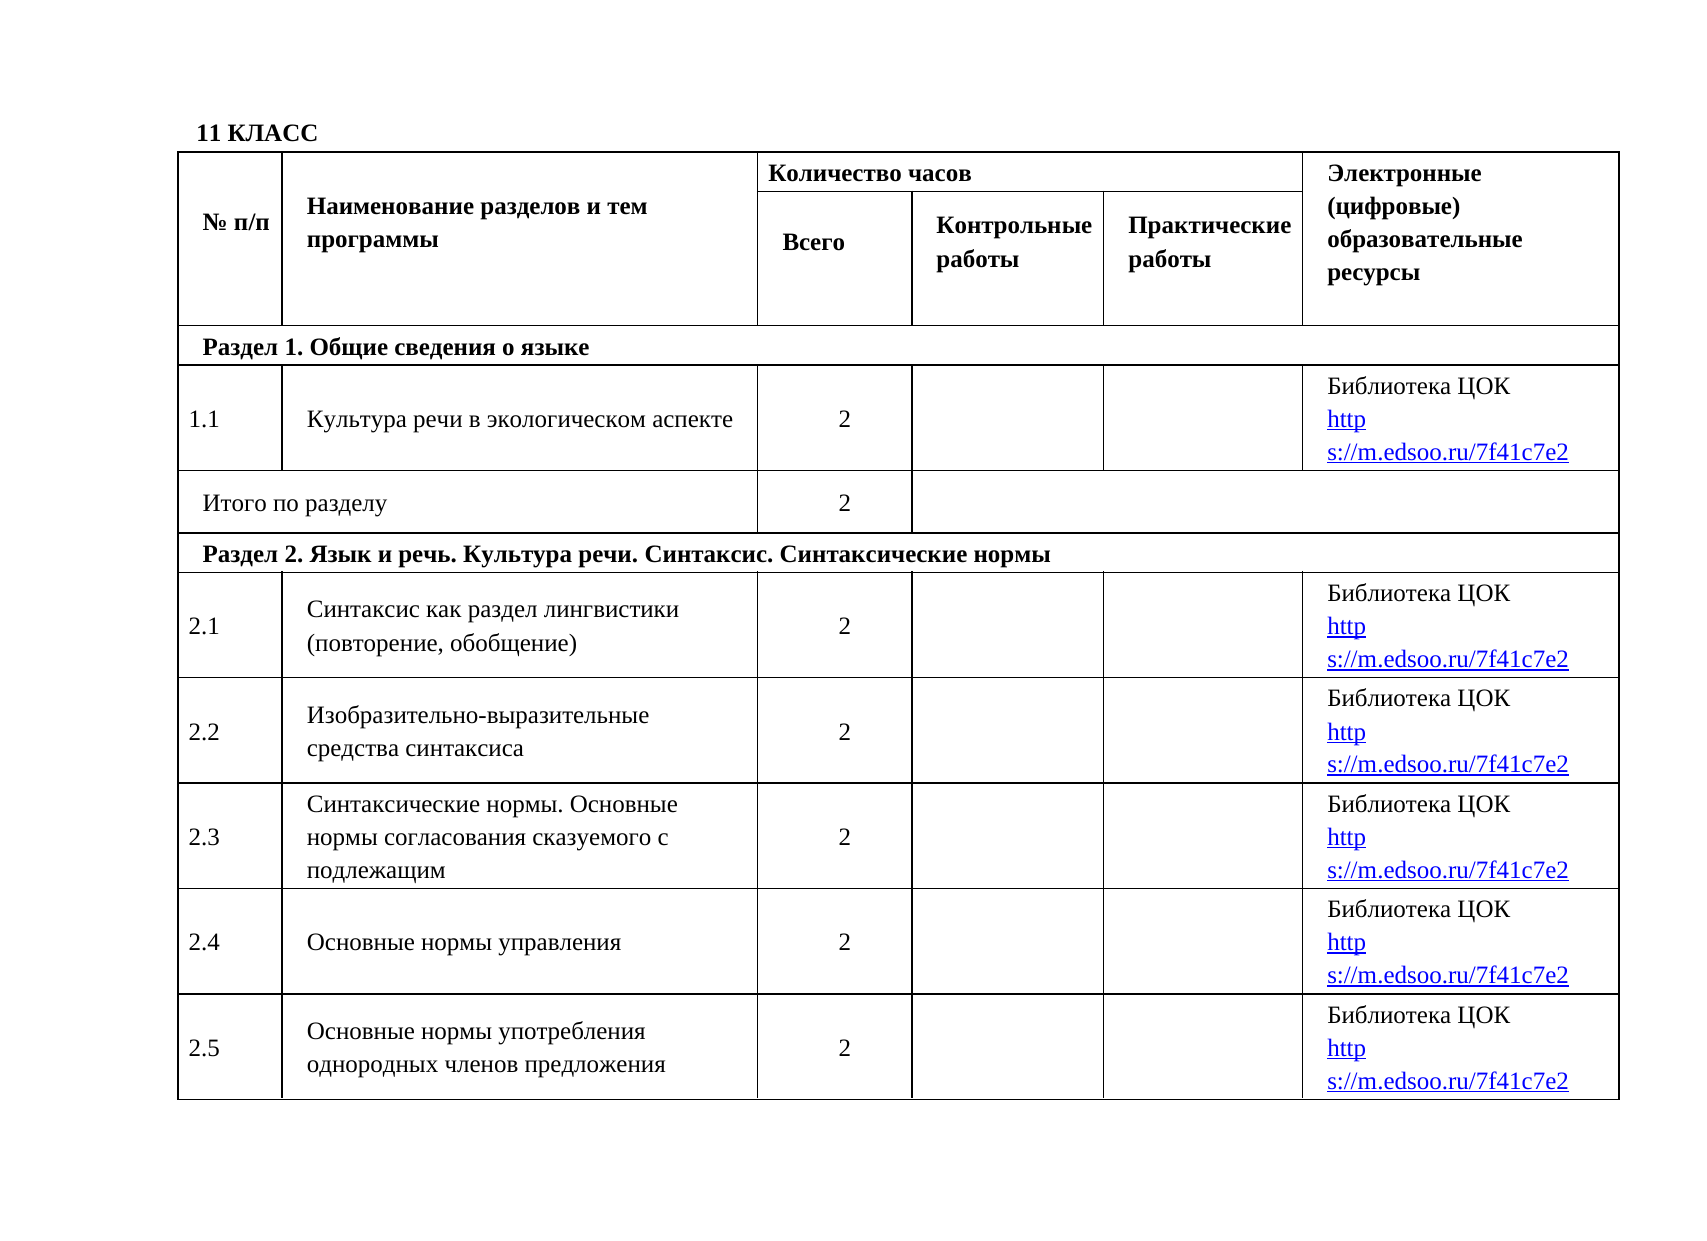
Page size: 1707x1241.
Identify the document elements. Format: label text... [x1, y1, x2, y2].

table_cell 2 [758, 366, 911, 469]
table_cell [913, 366, 1103, 469]
table_cell [1104, 573, 1302, 677]
table_cell [913, 784, 1103, 888]
table_cell [913, 471, 1618, 532]
table_cell 2 [758, 889, 911, 993]
table_cell Культура речи в экологическом аспекте [283, 366, 757, 469]
table_cell [913, 573, 1103, 677]
table_cell 2 [758, 573, 911, 677]
table_cell 2.4 [179, 889, 281, 993]
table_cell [1303, 995, 1618, 1098]
table_cell Основные нормы управления [283, 889, 757, 993]
table_cell 2.1 [179, 573, 281, 677]
table_cell 2 [758, 471, 911, 532]
table_cell 2 [758, 995, 911, 1098]
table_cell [1303, 889, 1618, 993]
table_cell Библиотека ЦОК https://m.edsoo.ru/7f41c7e2 [1303, 678, 1618, 782]
table_cell 2.3 [179, 784, 281, 888]
table_cell Всего [758, 192, 911, 325]
table_cell Контрольные работы [913, 192, 1103, 325]
table_cell [913, 678, 1103, 782]
table_cell [1104, 784, 1302, 888]
table_cell [1104, 678, 1302, 782]
table_cell Раздел 1. Общие сведения о языке [179, 326, 1618, 364]
table_cell 2.5 [179, 995, 281, 1098]
table_header Наименование разделов и тем программы [283, 153, 757, 325]
table_cell Синтаксис как раздел лингвистики (повторение, обобщение) [283, 573, 757, 677]
table_cell 1.1 [179, 366, 281, 469]
table_cell Синтаксические нормы. Основные нормы согласования сказуемого с подлежащим [283, 784, 757, 888]
table_cell Библиотека ЦОК https://m.edsoo.ru/7f41c7e2 [1303, 784, 1618, 888]
table_cell Основные нормы употребления однородных членов предложения [283, 995, 757, 1098]
table_header № п/п [179, 153, 281, 325]
table_cell Практические работы [1104, 192, 1302, 325]
text 11 КЛАСС [190, 118, 1618, 147]
table_header Электронные (цифровые) образовательные ресурсы [1303, 153, 1618, 325]
table_cell Изобразительно-выразительные средства синтаксиса [283, 678, 757, 782]
table_cell [913, 889, 1103, 993]
table_cell [1104, 366, 1302, 469]
table_header Количество часов [758, 153, 1302, 191]
table_cell Библиотека ЦОК https://m.edsoo.ru/7f41c7e2 [1303, 573, 1618, 677]
table_cell [1104, 889, 1302, 993]
table_cell Раздел 2. Язык и речь. Культура речи. Синтаксис. Синтаксические нормы [179, 534, 1618, 571]
table_cell 2 [758, 678, 911, 782]
table_cell [1104, 995, 1302, 1098]
table_cell 2.2 [179, 678, 281, 782]
table_cell [913, 995, 1103, 1098]
table_cell Библиотека ЦОК https://m.edsoo.ru/7f41c7e2 [1303, 366, 1618, 469]
table_cell Итого по разделу [179, 471, 757, 532]
table_cell 2 [758, 784, 911, 888]
